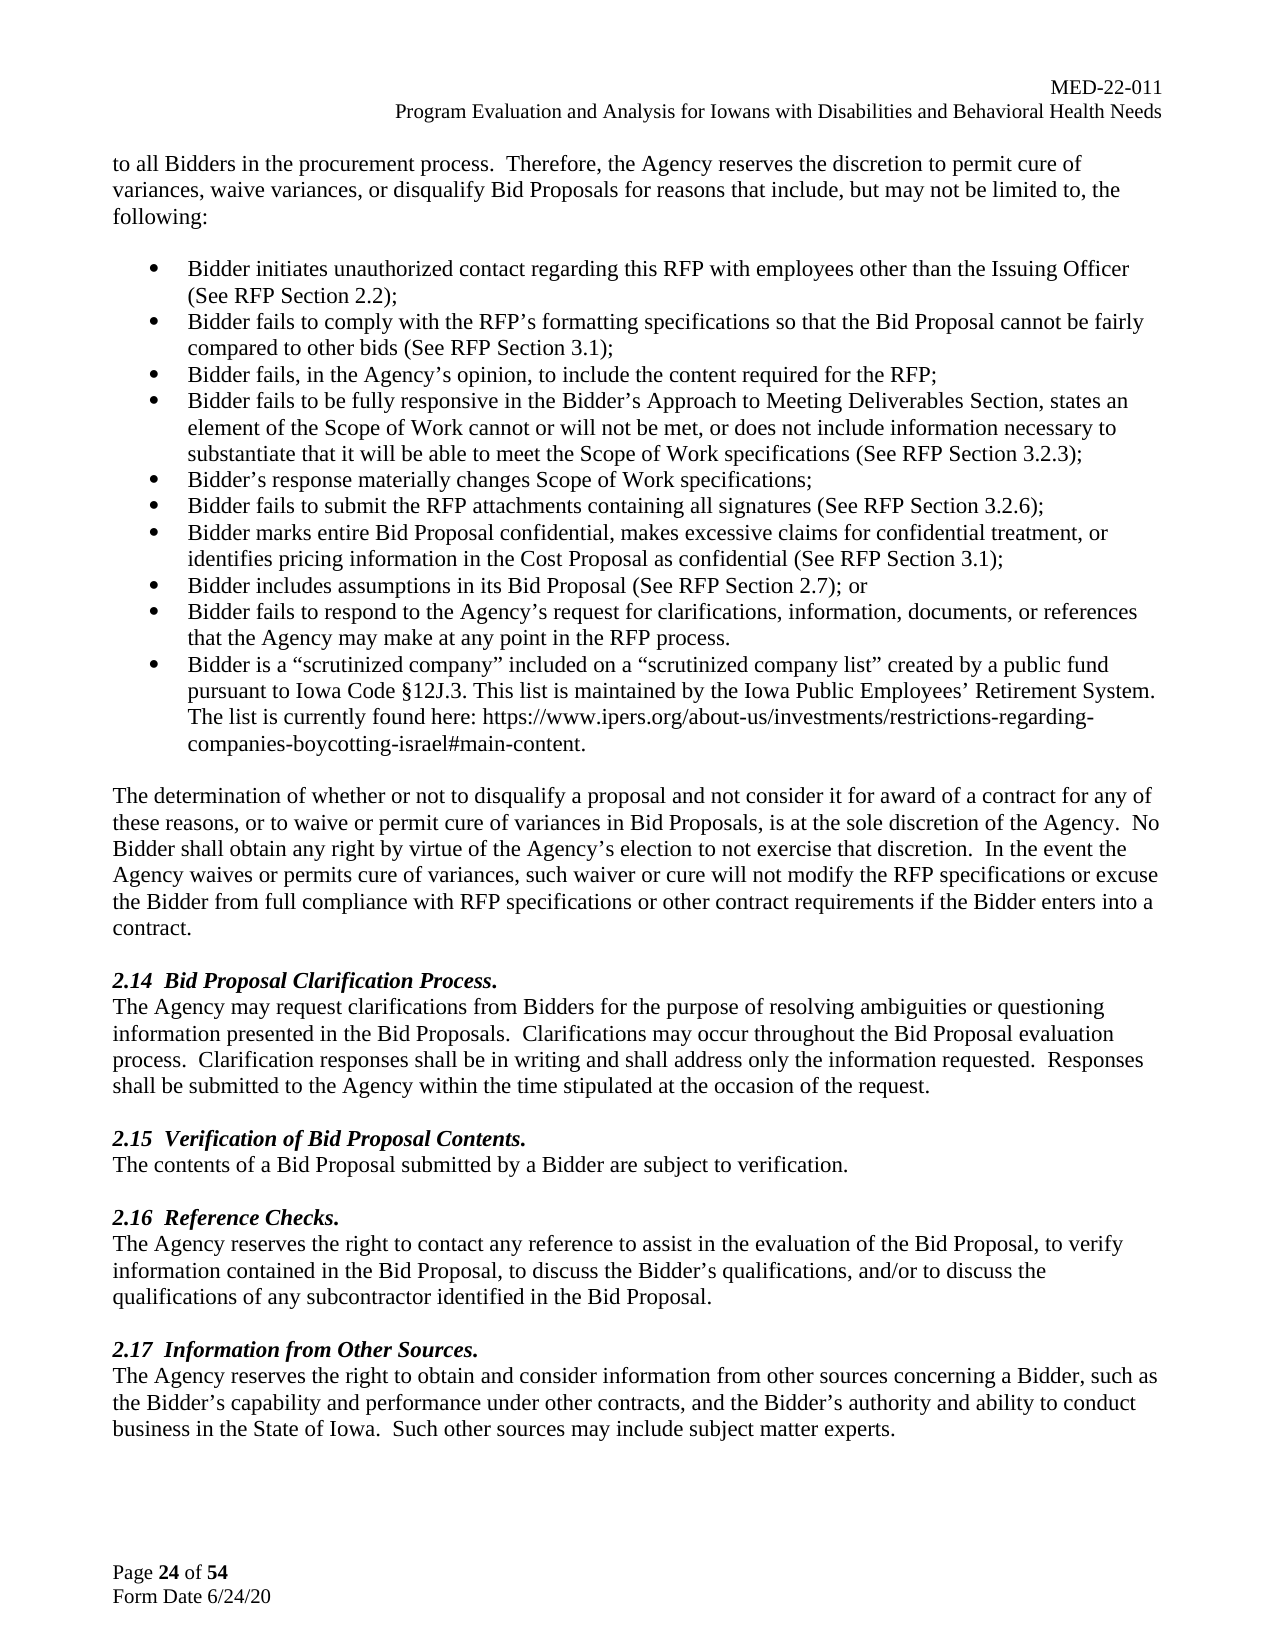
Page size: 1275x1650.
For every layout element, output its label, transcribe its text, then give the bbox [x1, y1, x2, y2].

list Bidder fails, in the Agency’s opinion, to include the content required for the RFP; [150, 361, 1162, 387]
list Bidder initiates unauthorized contact regarding this RFP with employees other than the Issuing Officer (See RFP Section 2.2); [150, 255, 1162, 308]
list Bidder fails to be fully responsive in the Bidder’s Approach to Meeting Deliverables Section, states an element of the Scope of Work cannot or will not be met, or does not include information necessary to substantiate that it will be able to meet the Scope of Work specifications (See RFP Section 3.2.3); [150, 387, 1162, 466]
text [112, 150, 1162, 229]
list Bidder fails to submit the RFP attachments containing all signatures (See RFP Section 3.2.6); [150, 493, 1162, 519]
list Bidder fails to comply with the RFP’s formatting specifications so that the Bid Proposal cannot be fairly compared to other bids (See RFP Section 3.1); [150, 308, 1162, 361]
text The determination of whether or not to disqualify a proposal and not consider it for award of a contract for any of these reasons, or to waive or permit cure of variances in Bid Proposals, is at the sole discretion of the Agency. No Bidder shall obtain any right by virtue of the Agency’s election to not exercise that discretion. In the event the Agency waives or permits cure of variances, such waiver or cure will not modify the RFP specifications or excuse the Bidder from full compliance with RFP specifications or other contract requirements if the Bidder enters into a contract. [112, 782, 1162, 941]
list Bidder is a “scrutinized company” included on a “scrutinized company list” created by a public fund pursuant to Iowa Code §12J.3. This list is maintained by the Iowa Public Employees’ Retirement System. The list is currently found here: https://www.ipers.org/about-us/investments/restrictions-regarding-companies-boycotting-israel#main-content. [150, 651, 1162, 756]
text The Agency may request clarifications from Bidders for the purpose of resolving ambiguities or questioning information presented in the Bid Proposals. Clarifications may occur throughout the Bid Proposal evaluation process. Clarification responses shall be in writing and shall address only the information requested. Responses shall be submitted to the Agency within the time stipulated at the occasion of the request. [112, 993, 1162, 1099]
text The Agency reserves the right to obtain and consider information from other sources concerning a Bidder, such as the Bidder’s capability and performance under other contracts, and the Bidder’s authority and ability to conduct business in the State of Iowa. Such other sources may include subject matter experts. [112, 1362, 1162, 1441]
text The Agency reserves the right to contact any reference to assist in the evaluation of the Bid Proposal, to verify information contained in the Bid Proposal, to discuss the Bidder’s qualifications, and/or to discuss the qualifications of any subcontractor identified in the Bid Proposal. [112, 1231, 1162, 1309]
list Bidder includes assumptions in its Bid Proposal (See RFP Section 2.7); or [150, 572, 1162, 598]
text 2.15 Verification of Bid Proposal Contents. [112, 1125, 1162, 1151]
list Bidder fails to respond to the Agency’s request for clarifications, information, documents, or references that the Agency may make at any point in the RFP process. [150, 598, 1162, 651]
list Bidder’s response materially changes Scope of Work specifications; [150, 466, 1162, 493]
text 2.16 Reference Checks. [112, 1204, 1162, 1231]
list Bidder marks entire Bid Proposal confidential, makes excessive claims for confidential treatment, or identifies pricing information in the Cost Proposal as confidential (See RFP Section 3.1); [150, 519, 1162, 572]
text 2.14 Bid Proposal Clarification Process. [112, 967, 1162, 993]
text 2.17 Information from Other Sources. [112, 1336, 1162, 1362]
text The contents of a Bid Proposal submitted by a Bidder are subject to verification. [112, 1151, 1162, 1178]
